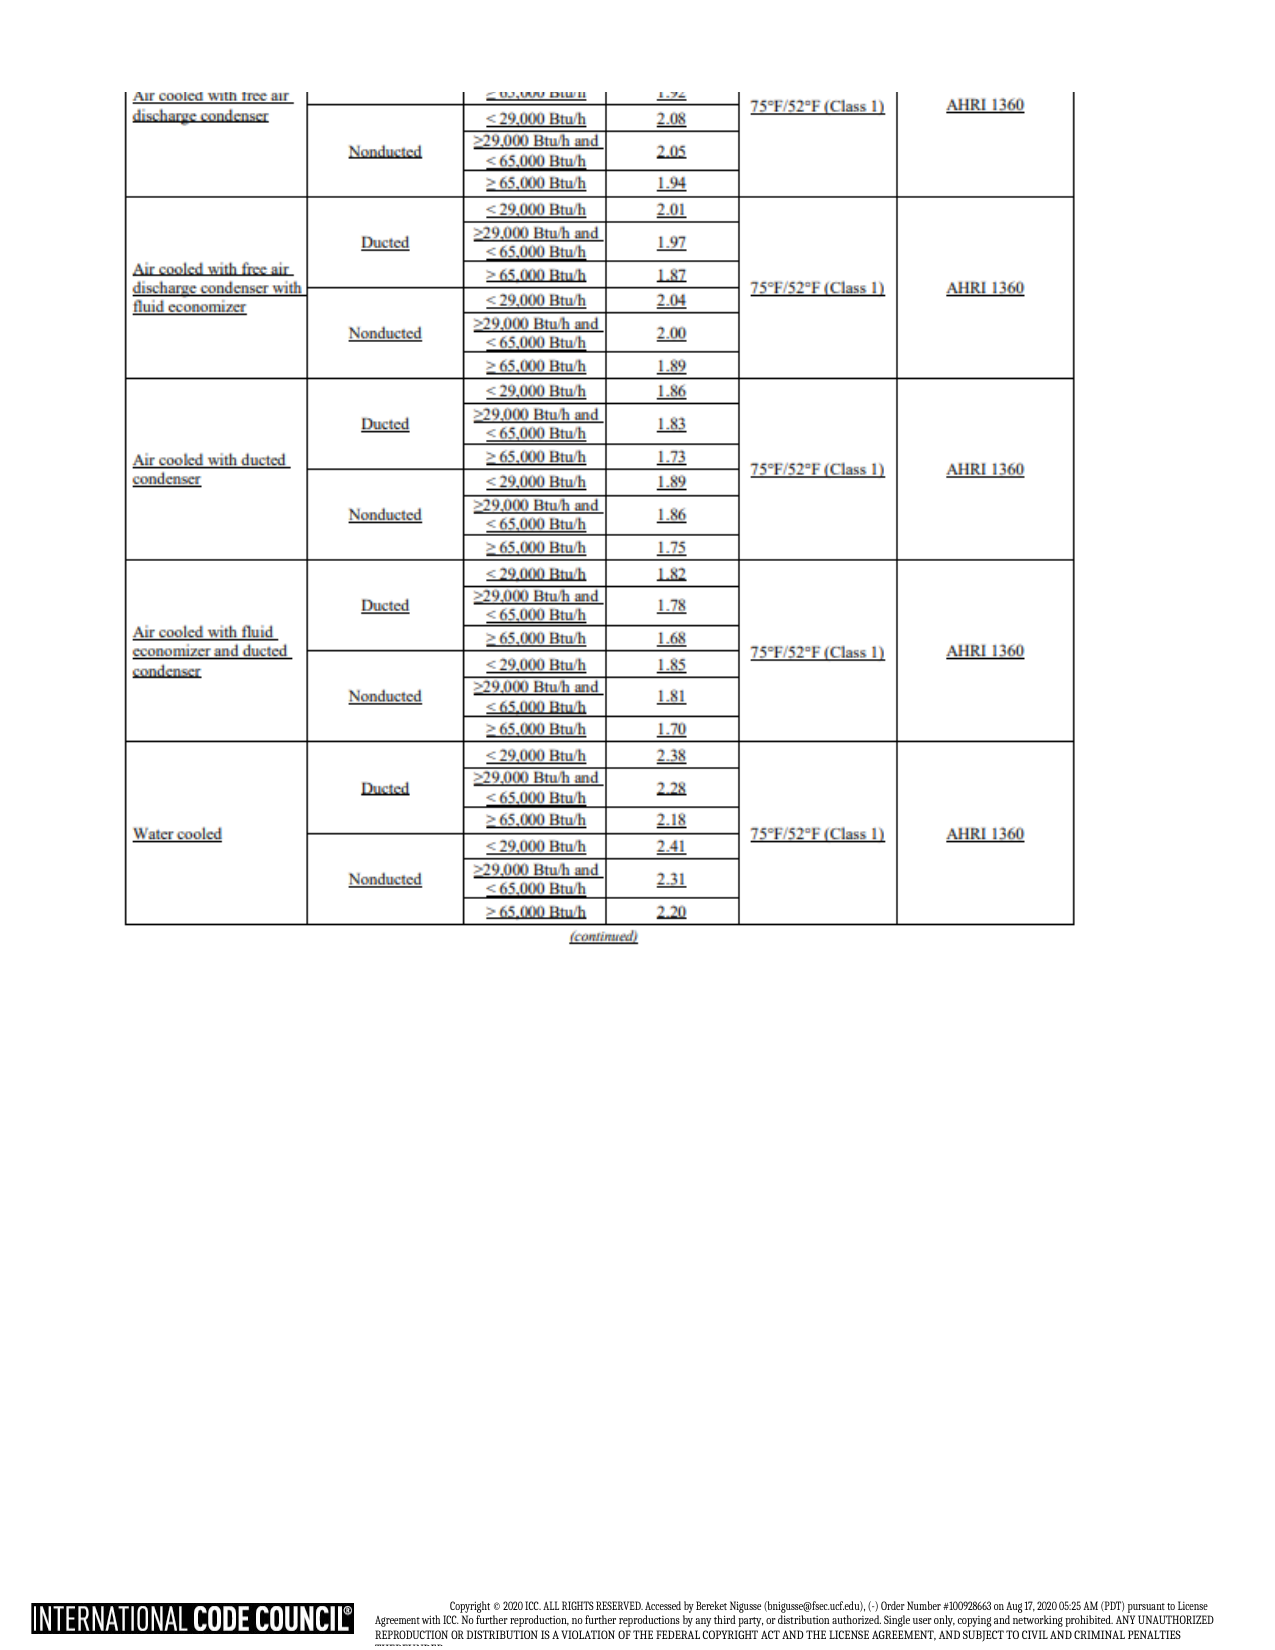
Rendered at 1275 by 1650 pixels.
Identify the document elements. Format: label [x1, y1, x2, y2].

picture [31, 1603, 354, 1634]
picture [72, 92, 1103, 985]
